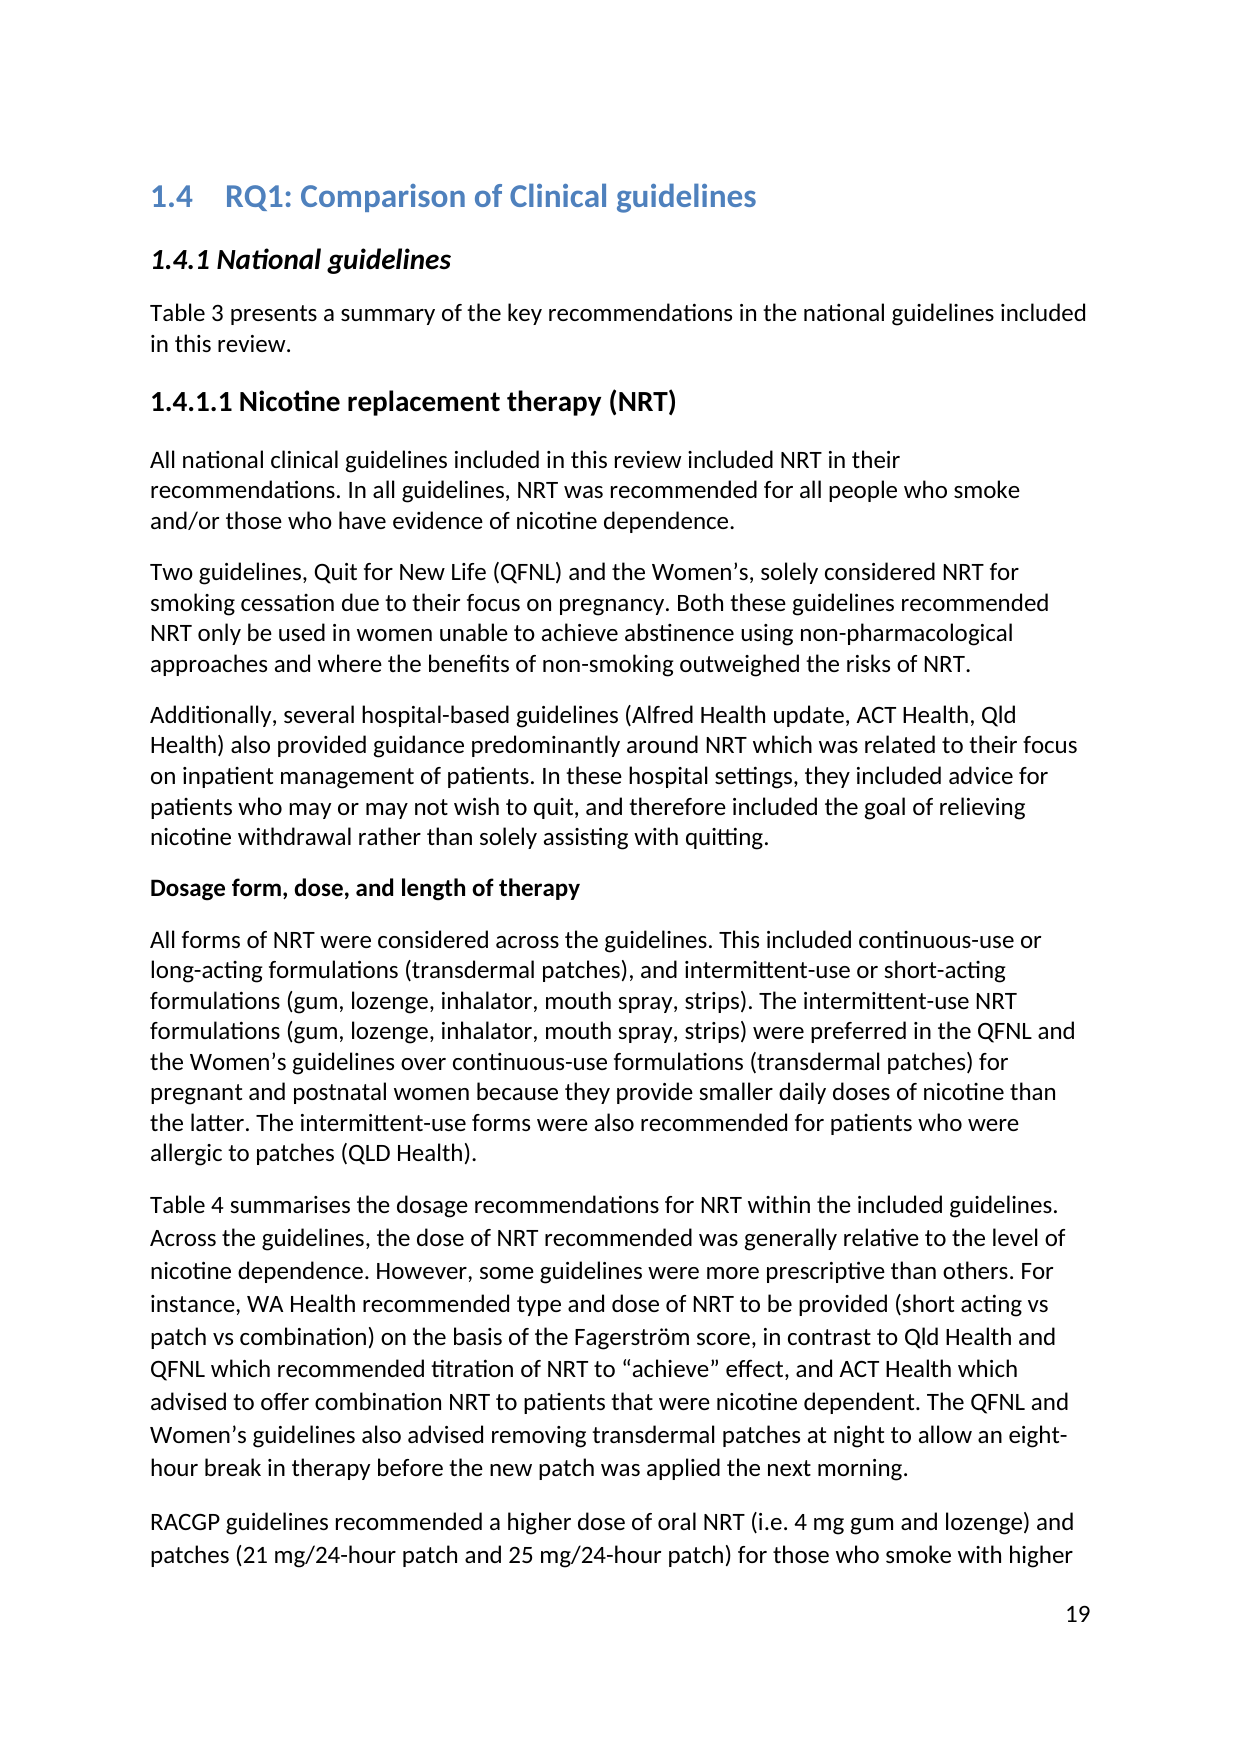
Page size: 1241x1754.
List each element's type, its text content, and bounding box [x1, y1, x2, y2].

text Dosage form, dose, and length of therapy [150, 873, 1090, 903]
text Table 3 presents a summary of the key recommendations in the national guidelines included in this review. [150, 297, 1090, 358]
text Two guidelines, Quit for New Life (QFNL) and the Women’s, solely considered NRT for smoking cessation due to their focus on pregnancy. Both these guidelines recommended NRT only be used in women unable to achieve abstinence using non-pharmacological approaches and where the benefits of non-smoking outweighed the risks of NRT. [150, 556, 1090, 678]
subtitle 1.4.1.1 Nicotine replacement therapy (NRT) [150, 383, 1090, 419]
text All national clinical guidelines included in this review included NRT in their recommendations. In all guidelines, NRT was recommended for all people who smoke and/or those who have evidence of nicotine dependence. [150, 444, 1090, 535]
subtitle 1.4 RQ1: Comparison of Clinical guidelines [150, 175, 1090, 216]
subtitle 1.4.1 National guidelines [150, 241, 1090, 276]
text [150, 1506, 1090, 1569]
text All forms of NRT were considered across the guidelines. This included continuous-use or long-acting formulations (transdermal patches), and intermittent-use or short-acting formulations (gum, lozenge, inhalator, mouth spray, strips). The intermittent-use NRT formulations (gum, lozenge, inhalator, mouth spray, strips) were preferred in the QFNL and the Women’s guidelines over continuous-use formulations (transdermal patches) for pregnant and postnatal women because they provide smaller daily doses of nicotine than the latter. The intermittent-use forms were also recommended for patients who were allergic to patches (QLD Health). [150, 924, 1090, 1168]
text Additionally, several hospital-based guidelines (Alfred Health update, ACT Health, Qld Health) also provided guidance predominantly around NRT which was related to their focus on inpatient management of patients. In these hospital settings, they included advice for patients who may or may not wish to quit, and therefore included the goal of relieving nicotine withdrawal rather than solely assisting with quitting. [150, 699, 1090, 852]
text Table 4 summarises the dosage recommendations for NRT within the included guidelines. Across the guidelines, the dose of NRT recommended was generally relative to the level of nicotine dependence. However, some guidelines were more prescriptive than others. For instance, WA Health recommended type and dose of NRT to be provided (short acting vs patch vs combination) on the basis of the Fagerstrӧm score, in contrast to Qld Health and QFNL which recommended titration of NRT to “achieve” effect, and ACT Health which advised to offer combination NRT to patients that were nicotine dependent. The QFNL and Women’s guidelines also advised removing transdermal patches at night to allow an eight-hour break in therapy before the new patch was applied the next morning. [150, 1189, 1090, 1483]
